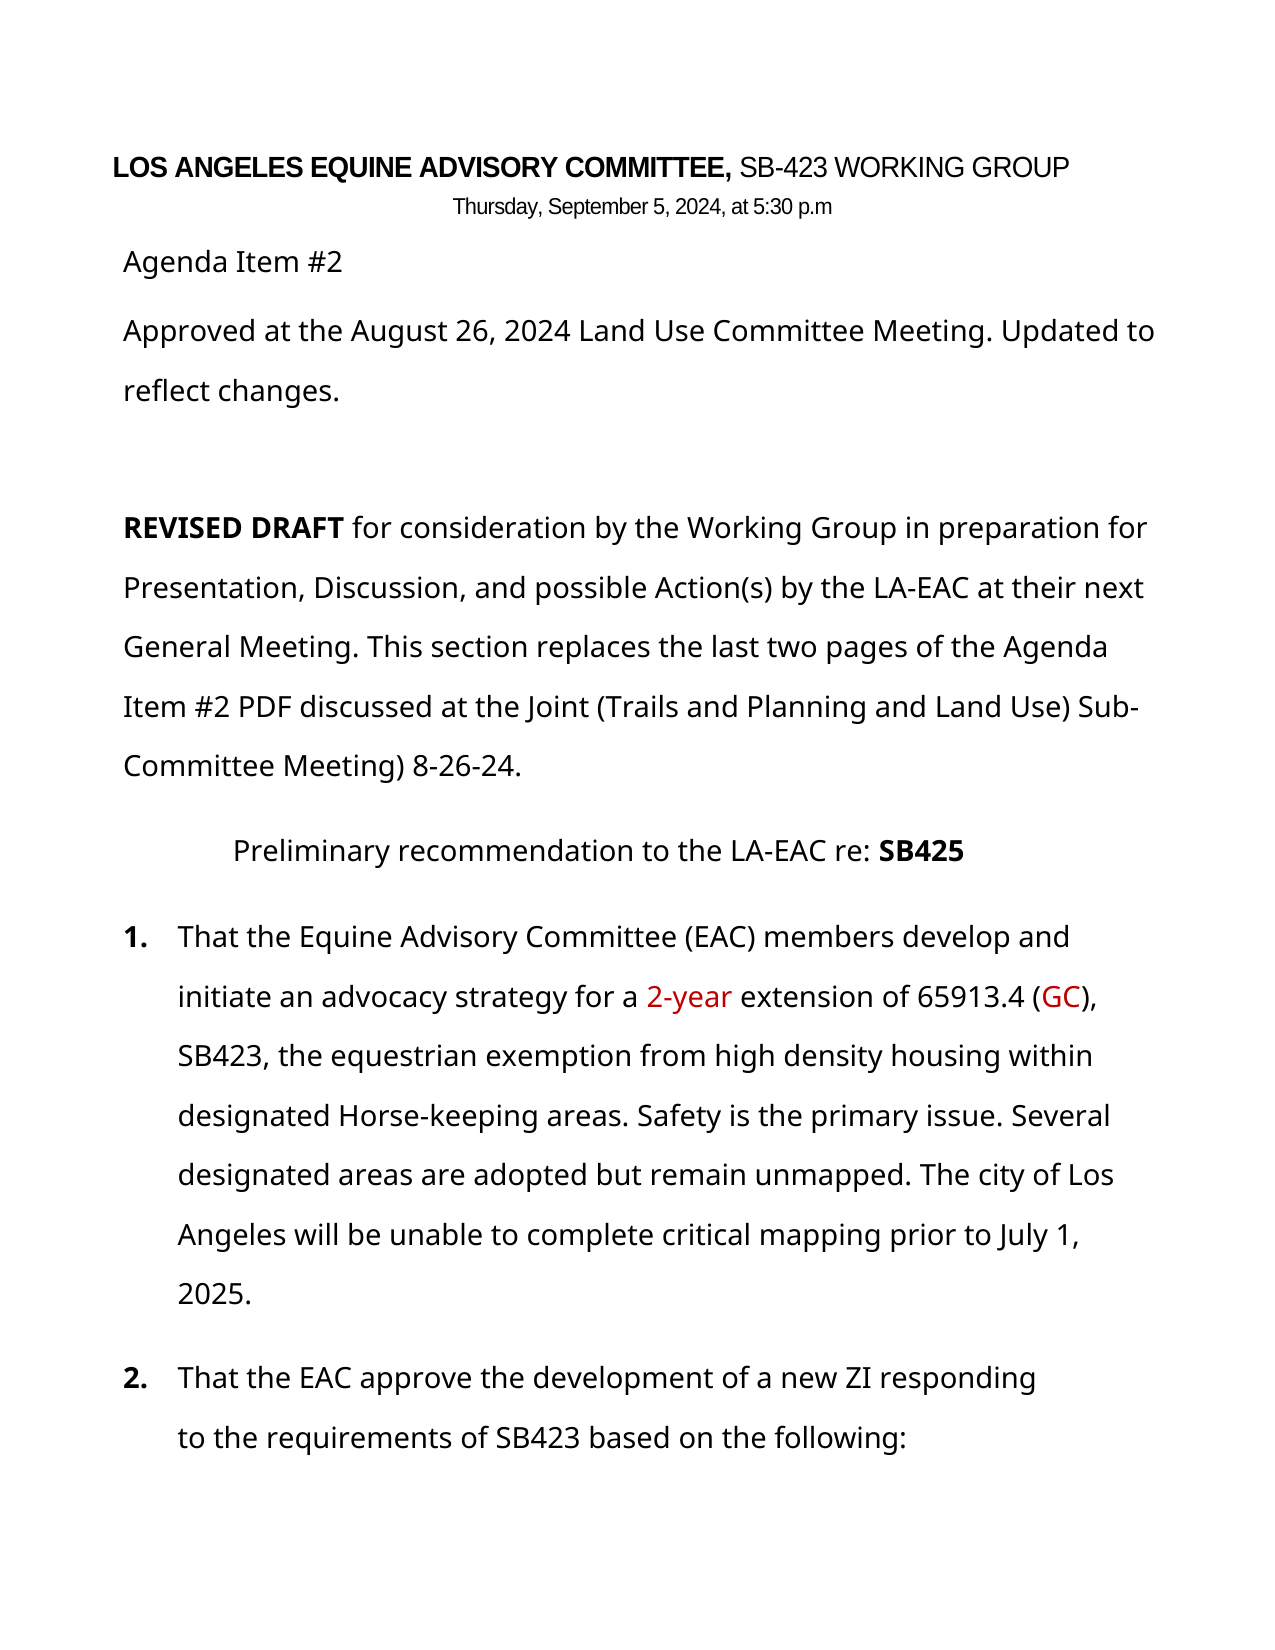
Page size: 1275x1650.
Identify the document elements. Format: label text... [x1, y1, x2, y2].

text Agenda Item #2 [123, 242, 1162, 281]
list That the Equine Advisory Committee (EAC) members develop and initiate an advocacy strategy for a 2-year extension of 65913.4 (GC), SB423, the equestrian exemption from high density housing within designated Horse-keeping areas. Safety is the primary issue. Several designated areas are adopted but remain unmapped. The city of Los Angeles will be unable to complete critical mapping prior to July 1, 2025. [123, 917, 1152, 1313]
text Approved at the August 26, 2024 Land Use Committee Meeting. Updated to reflect changes. [123, 311, 1162, 410]
text REVISED DRAFT for consideration by the Working Group in preparation for Presentation, Discussion, and possible Action(s) by the LA-EAC at their next General Meeting. This section replaces the last two pages of the Agenda Item #2 PDF discussed at the Joint (Trails and Planning and Land Use) Sub-Committee Meeting) 8-26-24. [123, 508, 1162, 785]
list That the EAC approve the development of a new ZI responding to the requirements of SB423 based on the following: [123, 1358, 1041, 1457]
text LOS ANGELES EQUINE ADVISORY COMMITTEE, SB-423 WORKING GROUP [112, 150, 1162, 183]
text Preliminary recommendation to the LA-EAC re: SB425 [233, 830, 1162, 870]
text Thursday, September 5, 2024, at 5:30 p.m [123, 193, 1162, 219]
